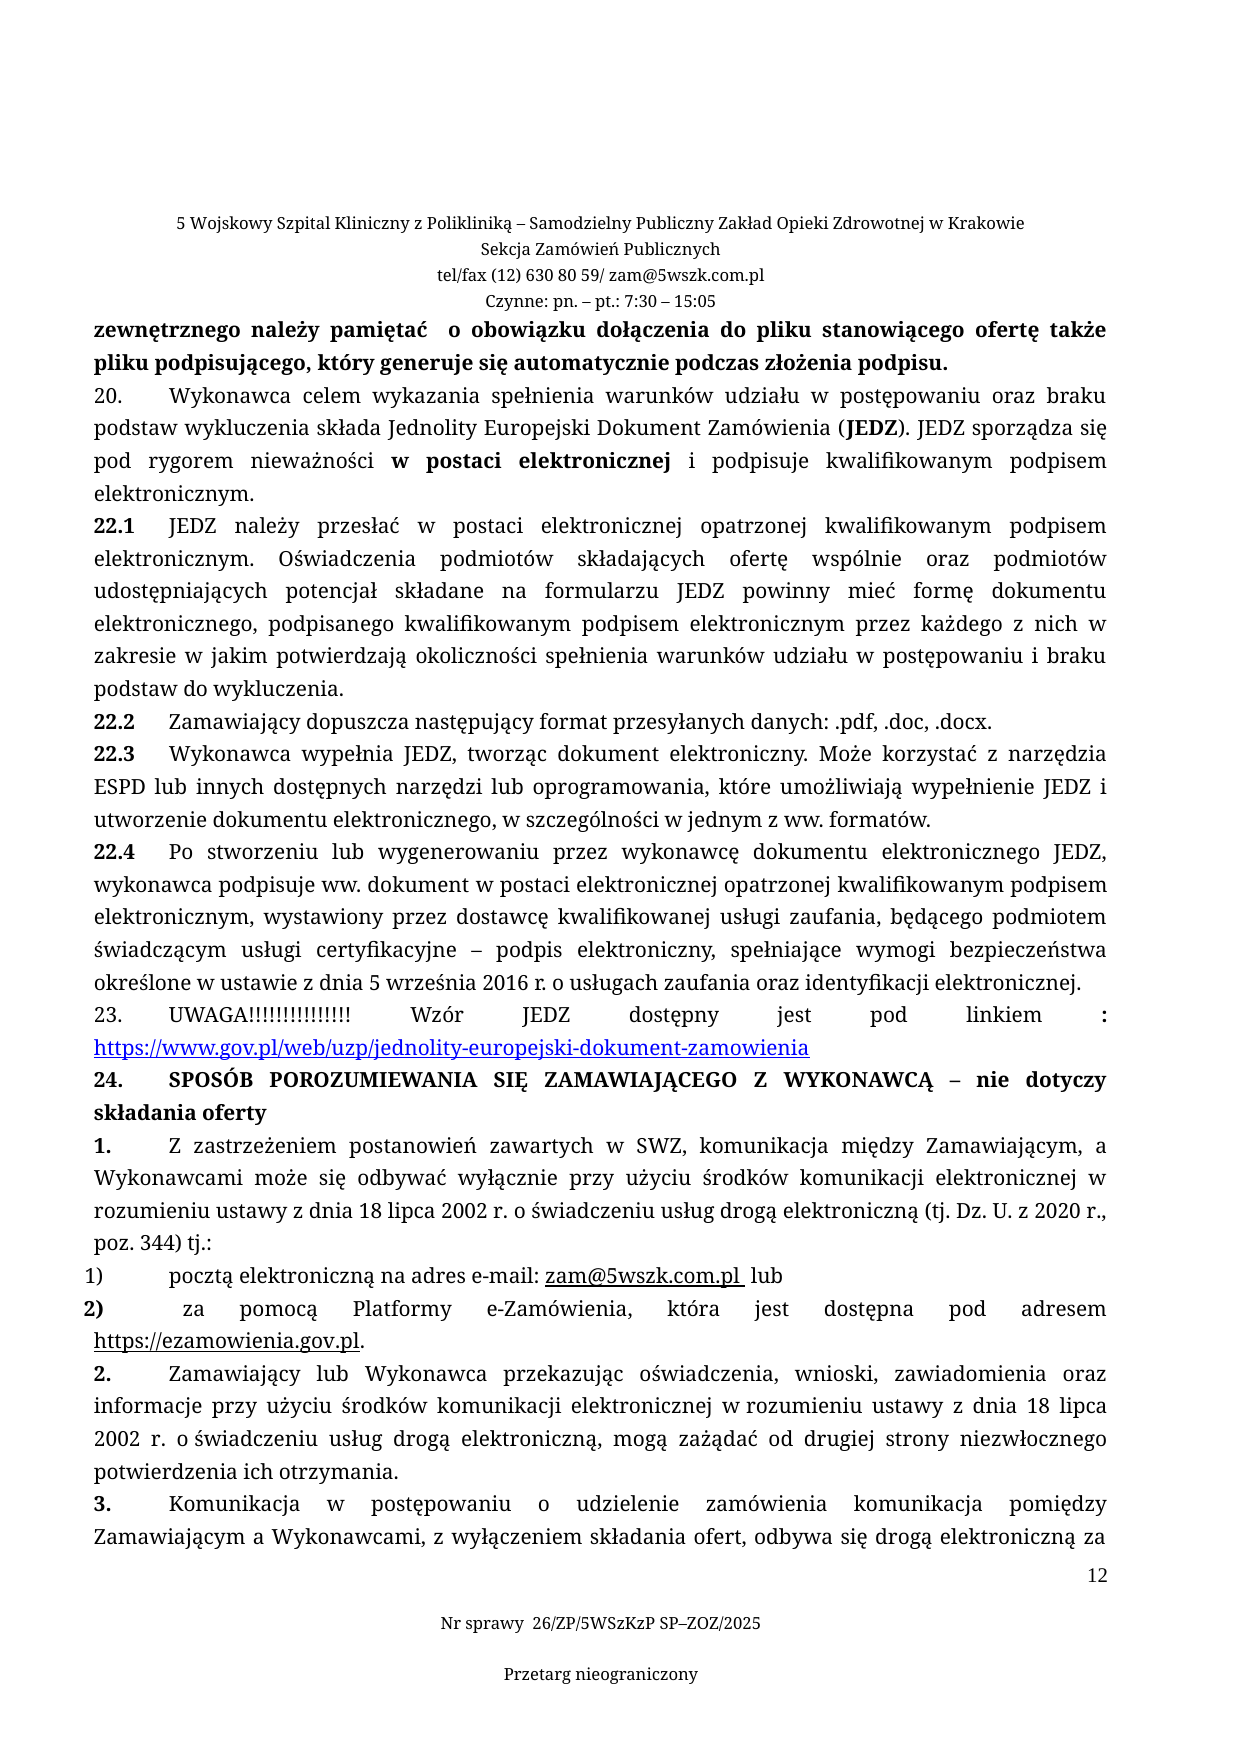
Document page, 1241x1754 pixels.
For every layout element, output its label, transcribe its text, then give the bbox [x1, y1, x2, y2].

text 23. UWAGA!!!!!!!!!!!!!!! Wzór JEDZ dostępny jest pod linkiem : https://www.gov.pl/web/uzp/jednolity-europejski-dokument-zamowienia [94, 1000, 1107, 1061]
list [94, 316, 1107, 377]
text 24. SPOSÓB POROZUMIEWANIA SIĘ ZAMAWIAJĄCEGO Z WYKONAWCĄ – nie dotyczy składania oferty [94, 1066, 1107, 1127]
list Wykonawca wypełnia JEDZ, tworząc dokument elektroniczny. Może korzystać z narzędzia ESPD lub innych dostępnych narzędzi lub oprogramowania, które umożliwiają wypełnienie JEDZ i utworzenie dokumentu elektronicznego, w szczególności w jednym z ww. formatów. [94, 739, 1107, 833]
list Z zastrzeżeniem postanowień zawartych w SWZ, komunikacja między Zamawiającym, a Wykonawcami może się odbywać wyłącznie przy użyciu środków komunikacji elektronicznej w rozumieniu ustawy z dnia 18 lipca 2002 r. o świadczeniu usług drogą elektroniczną (tj. Dz. U. z 2020 r., poz. 344) tj.: [94, 1131, 1107, 1257]
list Zamawiający dopuszcza następujący format przesyłanych danych: .pdf, .doc, .docx. [94, 707, 1107, 735]
list za pomocą Platformy e-Zamówienia, która jest dostępna pod adresem https://ezamowienia.gov.pl. [94, 1294, 1107, 1355]
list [94, 1489, 1107, 1550]
list pocztą elektroniczną na adres e-mail: zam@5wszk.com.pl lub [94, 1261, 1107, 1289]
list JEDZ należy przesłać w postaci elektronicznej opatrzonej kwalifikowanym podpisem elektronicznym. Oświadczenia podmiotów składających ofertę wspólnie oraz podmiotów udostępniających potencjał składane na formularzu JEDZ powinny mieć formę dokumentu elektronicznego, podpisanego kwalifikowanym podpisem elektronicznym przez każdego z nich w zakresie w jakim potwierdzają okoliczności spełnienia warunków udziału w postępowaniu i braku podstaw do wykluczenia. [94, 511, 1107, 703]
list Zamawiający lub Wykonawca przekazując oświadczenia, wnioski, zawiadomienia oraz informacje przy użyciu środków komunikacji elektronicznej w rozumieniu ustawy z dnia 18 lipca 2002 r. o świadczeniu usług drogą elektroniczną, mogą zażądać od drugiej strony niezwłocznego potwierdzenia ich otrzymania. [94, 1359, 1107, 1485]
list Po stworzeniu lub wygenerowaniu przez wykonawcę dokumentu elektronicznego JEDZ, wykonawca podpisuje ww. dokument w postaci elektronicznej opatrzonej kwalifikowanym podpisem elektronicznym, wystawiony przez dostawcę kwalifikowanej usługi zaufania, będącego podmiotem świadczącym usługi certyfikacyjne – podpis elektroniczny, spełniające wymogi bezpieczeństwa określone w ustawie z dnia 5 września 2016 r. o usługach zaufania oraz identyfikacji elektronicznej. [94, 837, 1107, 996]
list Wykonawca celem wykazania spełnienia warunków udziału w postępowaniu oraz braku podstaw wykluczenia składa Jednolity Europejski Dokument Zamówienia (JEDZ). JEDZ sporządza się pod rygorem nieważności w postaci elektronicznej i podpisuje kwalifikowanym podpisem elektronicznym. [94, 381, 1107, 507]
